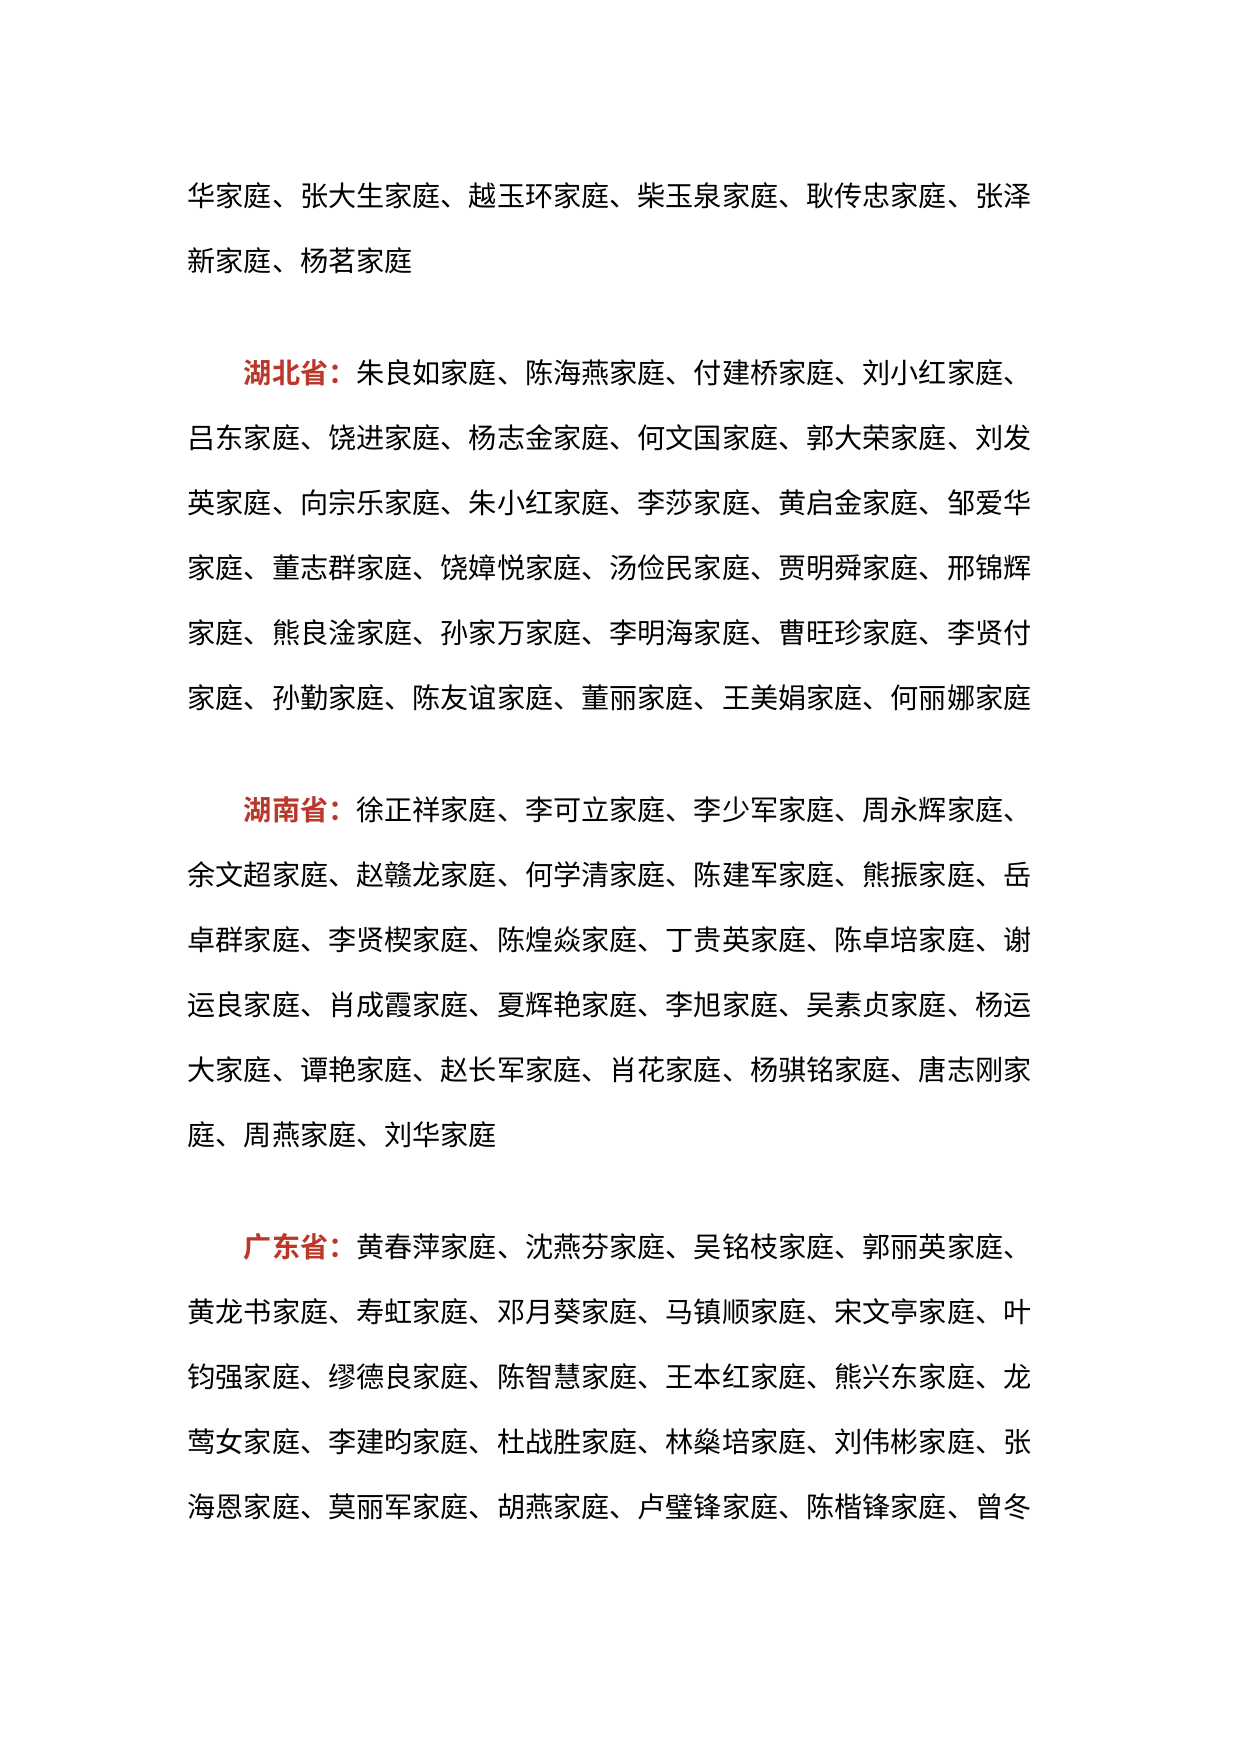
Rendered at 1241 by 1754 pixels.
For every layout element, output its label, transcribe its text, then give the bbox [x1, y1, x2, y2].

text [187, 162, 1053, 292]
text 湖北省：朱良如家庭、陈海燕家庭、付建桥家庭、刘小红家庭、吕东家庭、饶进家庭、杨志金家庭、何文国家庭、郭大荣家庭、刘发英家庭、向宗乐家庭、朱小红家庭、李莎家庭、黄启金家庭、邹爱华家庭、董志群家庭、饶嫜悦家庭、汤俭民家庭、贾明舜家庭、邢锦辉家庭、熊良淦家庭、孙家万家庭、李明海家庭、曹旺珍家庭、李贤付家庭、孙勤家庭、陈友谊家庭、董丽家庭、王美娟家庭、何丽娜家庭 [187, 339, 1053, 729]
text 湖南省：徐正祥家庭、李可立家庭、李少军家庭、周永辉家庭、余文超家庭、赵赣龙家庭、何学清家庭、陈建军家庭、熊振家庭、岳卓群家庭、李贤楔家庭、陈煌焱家庭、丁贵英家庭、陈卓培家庭、谢运良家庭、肖成霞家庭、夏辉艳家庭、李旭家庭、吴素贞家庭、杨运大家庭、谭艳家庭、赵长军家庭、肖花家庭、杨骐铭家庭、唐志刚家庭、周燕家庭、刘华家庭 [187, 776, 1053, 1166]
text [187, 1213, 1053, 1538]
